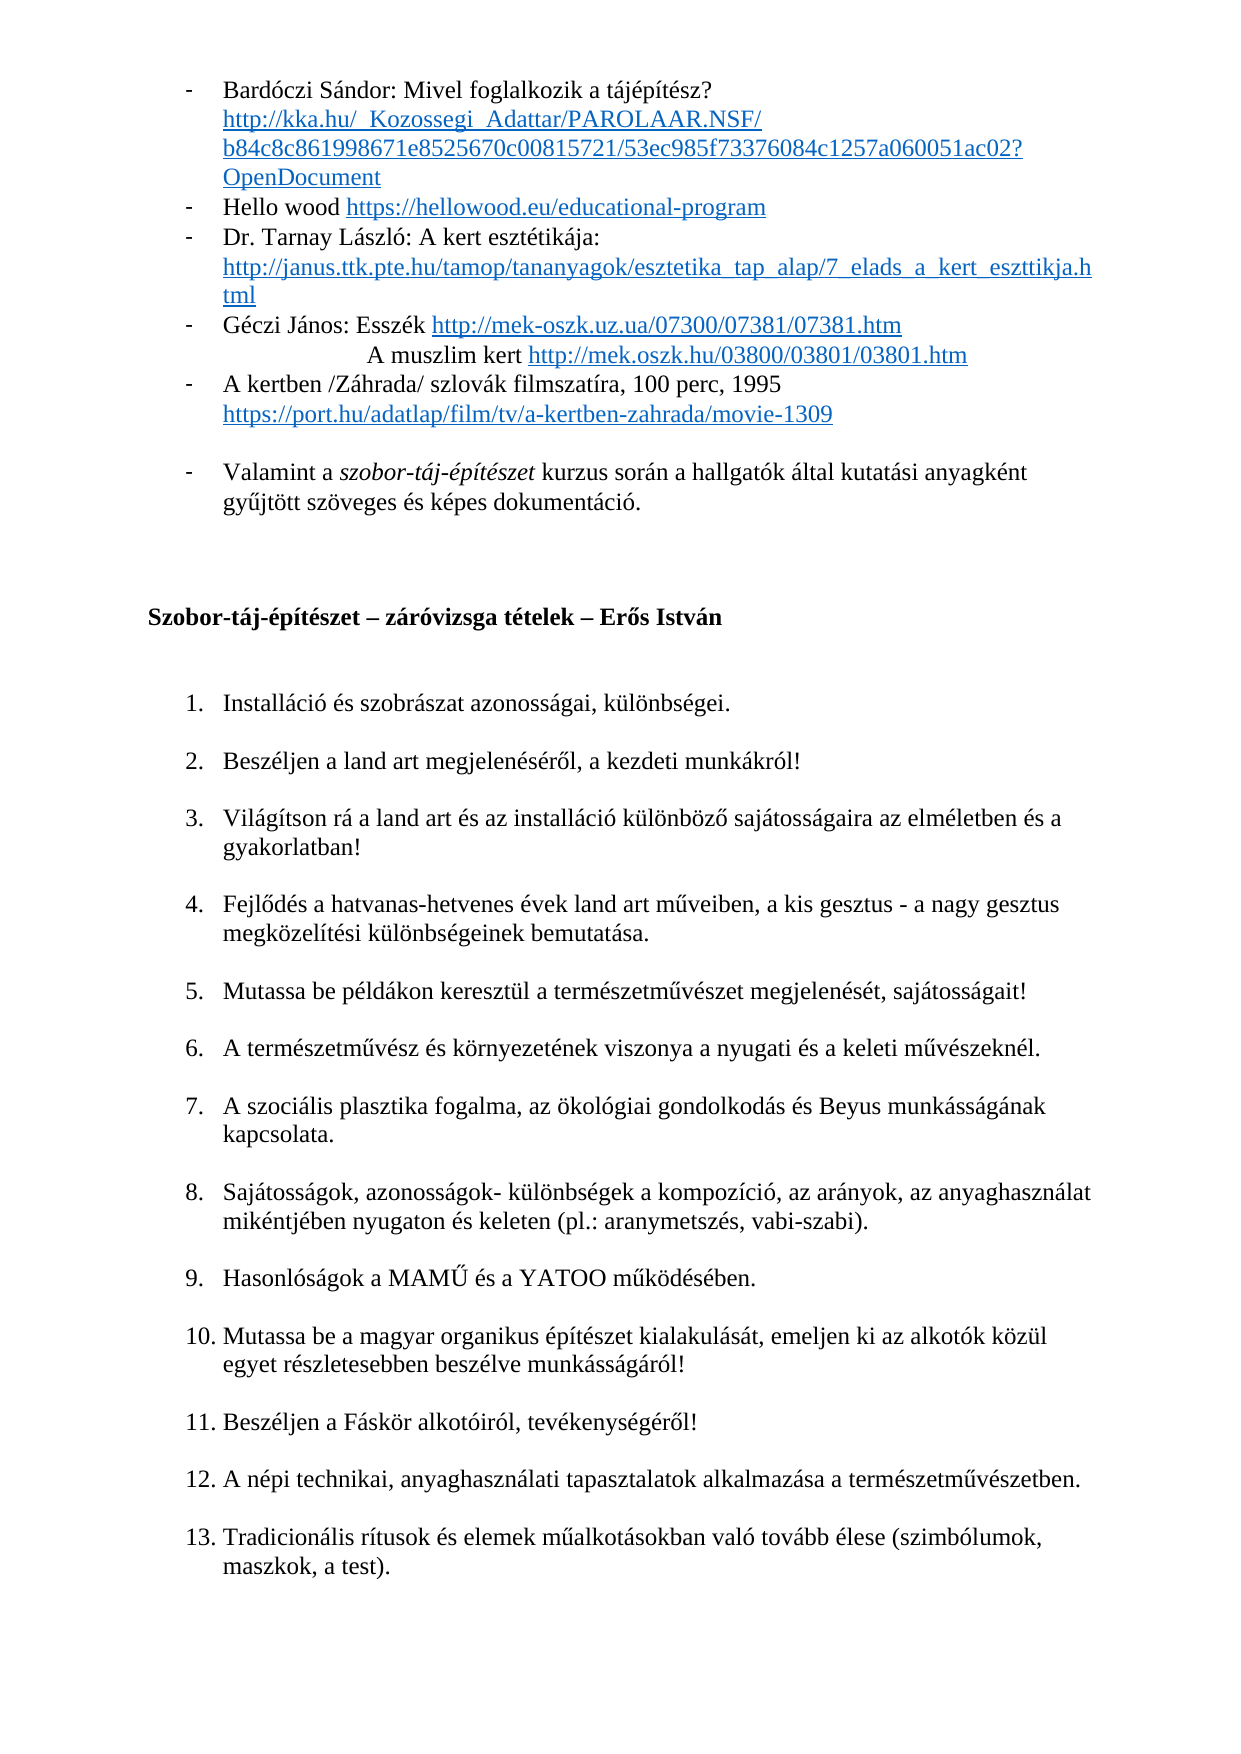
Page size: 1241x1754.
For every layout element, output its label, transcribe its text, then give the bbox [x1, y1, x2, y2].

list A népi technikai, anyaghasználati tapasztalatok alkalmazása a természetművészetben. [185, 1464, 1093, 1493]
list A kertben /Záhrada/ szlovák filmszatíra, 100 perc, 1995 [185, 368, 1093, 399]
list https://port.hu/adatlap/film/tv/a-kertben-zahrada/movie-1309 [223, 399, 1093, 428]
list Sajátosságok, azonosságok- különbségek a kompozíció, az arányok, az anyaghasználat mikéntjében nyugaton és keleten (pl.: aranymetszés, vabi-szabi). [185, 1177, 1093, 1234]
list A muszlim kert http://mek.oszk.hu/03800/03801/03801.htm [223, 340, 1093, 368]
list Beszéljen a Fáskör alkotóiról, tevékenységéről! [185, 1407, 1093, 1436]
list Fejlődés a hatvanas-hetvenes évek land art műveiben, a kis gesztus - a nagy gesztus megközelítési különbségeinek bemutatása. [185, 889, 1093, 947]
list Hello wood https://hellowood.eu/educational-program [185, 191, 1093, 221]
list A szociális plasztika fogalma, az ökológiai gondolkodás és Beyus munkásságának kapcsolata. [185, 1091, 1093, 1148]
list Tradicionális rítusok és elemek műalkotásokban való tovább élese (szimbólumok, maszkok, a test). [185, 1522, 1093, 1579]
list Valamint a szobor-táj-építészet kurzus során a hallgatók által kutatási anyagként gyűjtött szöveges és képes dokumentáció. [185, 456, 1093, 516]
list Dr. Tarnay László: A kert esztétikája: http://janus.ttk.pte.hu/tamop/tananyagok/esztetika_tap_alap/7_elads_a_kert_eszttikja.html [185, 221, 1093, 309]
list Világítson rá a land art és az installáció különböző sajátosságaira az elméletben és a gyakorlatban! [185, 803, 1093, 861]
list Bardóczi Sándor: Mivel foglalkozik a tájépítész? [185, 74, 1093, 104]
list Mutassa be példákon keresztül a természetművészet megjelenését, sajátosságait! [185, 976, 1093, 1004]
list A természetművész és környezetének viszonya a nyugati és a keleti művészeknél. [185, 1033, 1093, 1062]
list Mutassa be a magyar organikus építészet kialakulását, emeljen ki az alkotók közül egyet részletesebben beszélve munkásságáról! [185, 1321, 1093, 1378]
list http://kka.hu/_Kozossegi_Adattar/PAROLAAR.NSF/b84c8c861998671e8525670c00815721/53ec985f73376084c1257a060051ac02?OpenDocument [223, 104, 1093, 191]
list Hasonlóságok a MAMŰ és a YATOO működésében. [185, 1263, 1093, 1292]
list Géczi János: Esszék http://mek-oszk.uz.ua/07300/07381/07381.htm [185, 309, 1093, 340]
text Szobor-táj-építészet – záróvizsga tételek – Erős István [148, 602, 1093, 631]
list Installáció és szobrászat azonosságai, különbségei. [185, 688, 1093, 717]
list Beszéljen a land art megjelenéséről, a kezdeti munkákról! [185, 746, 1093, 774]
